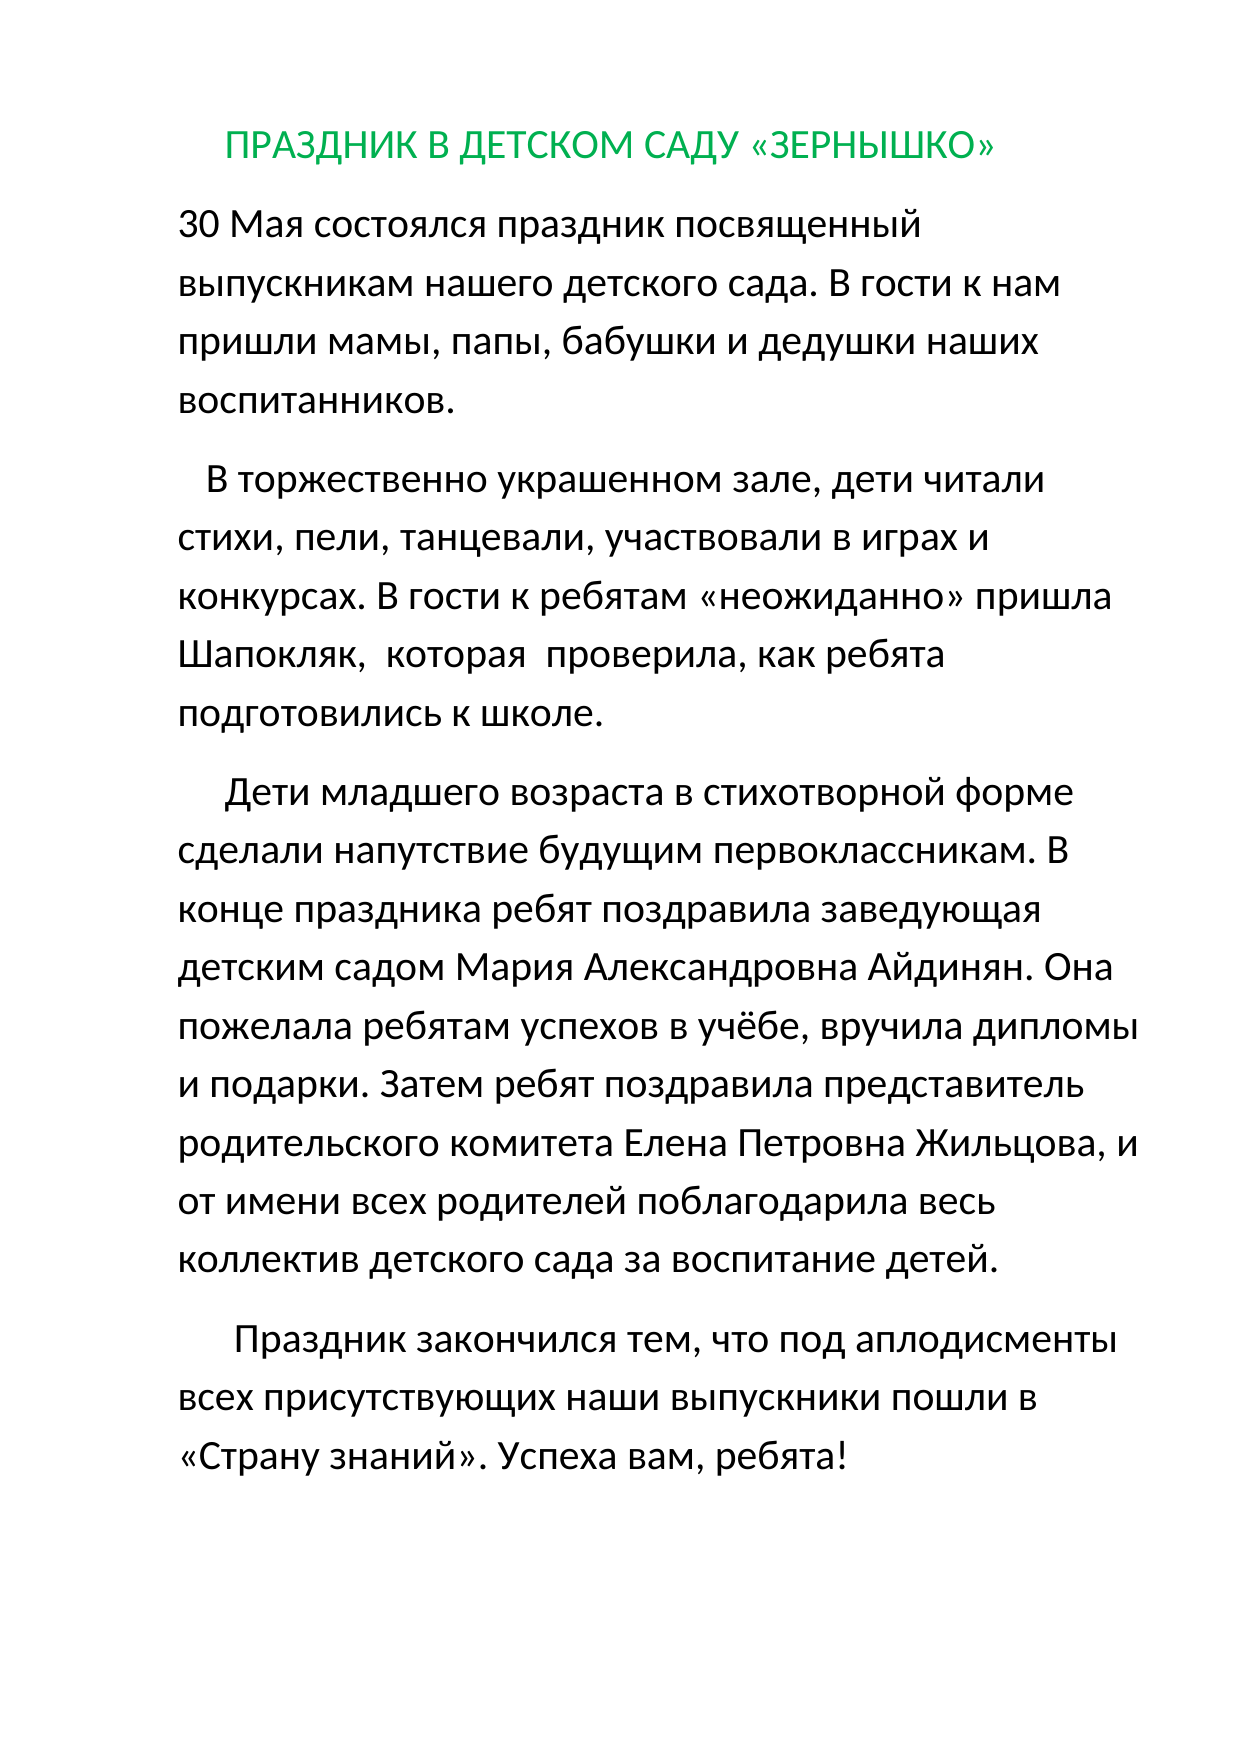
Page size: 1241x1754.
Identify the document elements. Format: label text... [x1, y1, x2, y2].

text В торжественно украшенном зале, дети читали стихи, пели, танцевали, участвовали в играх и конкурсах. В гости к ребятам «неожиданно» пришла Шапокляк, которая проверила, как ребята подготовились к школе. [177, 452, 1152, 737]
text 30 Мая состоялся праздник посвященный выпускникам нашего детского сада. В гости к нам пришли мамы, папы, бабушки и дедушки наших воспитанников. [177, 197, 1152, 423]
text Дети младшего возраста в стихотворной форме сделали напутствие будущим первоклассникам. В конце праздника ребят поздравила заведующая детским садом Мария Александровна Айдинян. Она пожелала ребятам успехов в учёбе, вручила дипломы и подарки. Затем ребят поздравила представитель родительского комитета Елена Петровна Жильцова, и от имени всех родителей поблагодарила весь коллектив детского сада за воспитание детей. [177, 765, 1152, 1283]
text Праздник закончился тем, что под аплодисменты всех присутствующих наши выпускники пошли в «Страну знаний». Успеха вам, ребята! [177, 1312, 1152, 1479]
text ПРАЗДНИК В ДЕТСКОМ САДУ «ЗЕРНЫШКО» [177, 118, 1152, 169]
